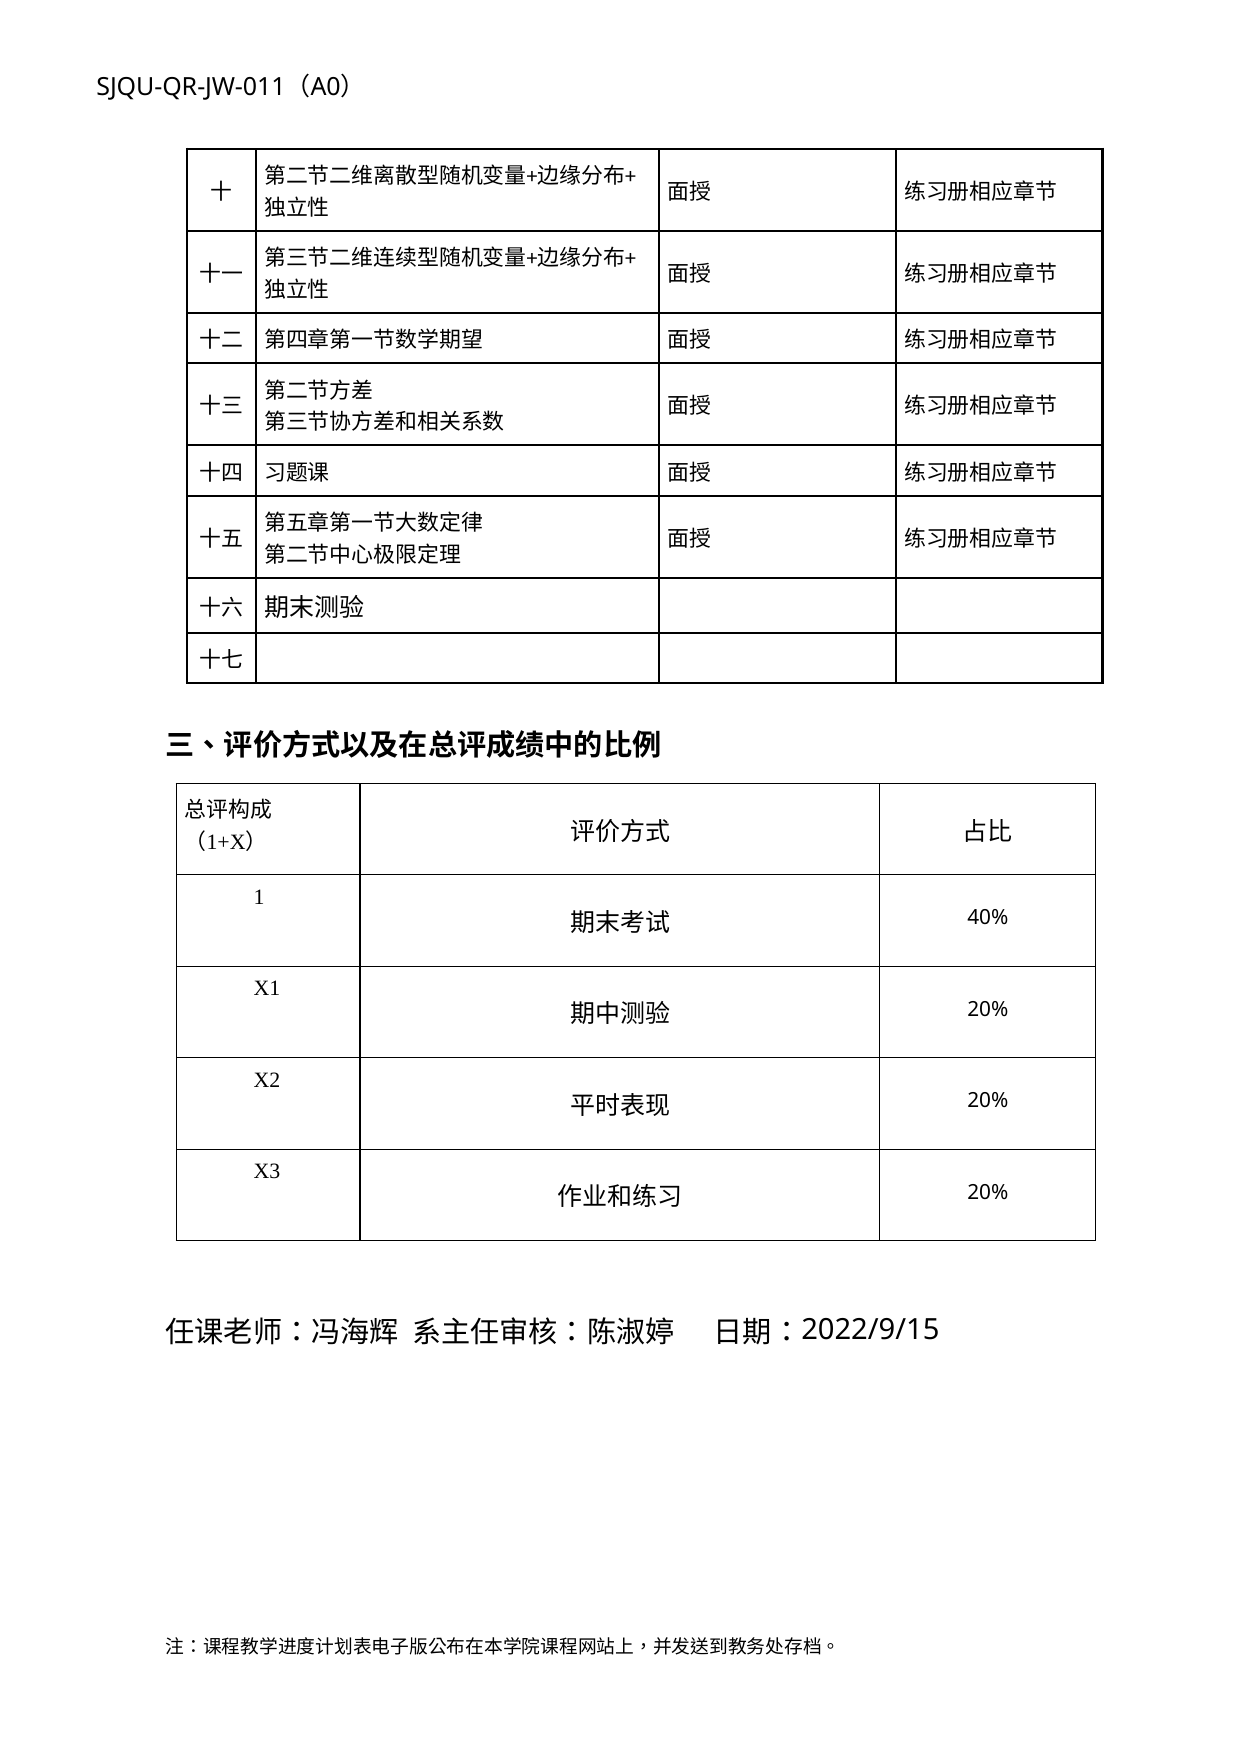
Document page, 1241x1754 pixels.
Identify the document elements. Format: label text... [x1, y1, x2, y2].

table_cell 期末考试 [361, 875, 879, 966]
table_cell 习题课 [257, 446, 658, 495]
table_cell 面授 [660, 232, 895, 312]
table_cell 第五章第一节大数定律 第二节中心极限定理 [257, 497, 658, 577]
text 任课老师：冯海辉 系主任审核：陈淑婷 日期：2022/9/15 [165, 1249, 1087, 1351]
table_cell [897, 634, 1101, 682]
table_header 总评构成（1+X） [177, 784, 359, 874]
table_cell [897, 579, 1101, 632]
table_cell 第二节二维离散型随机变量+边缘分布+独立性 [257, 150, 658, 230]
table_cell 第二节方差 第三节协方差和相关系数 [257, 364, 658, 444]
table_cell 练习册相应章节 [897, 232, 1101, 312]
table_cell 期末测验 [257, 579, 658, 632]
table_cell 十五 [188, 497, 255, 577]
table_cell 十三 [188, 364, 255, 444]
table_header 占比 [880, 784, 1095, 874]
table_cell 1 [177, 875, 359, 966]
table_cell 十一 [188, 232, 255, 312]
text 三、评价方式以及在总评成绩中的比例 [165, 722, 1087, 764]
table_cell 十 [188, 150, 255, 230]
table_cell 练习册相应章节 [897, 150, 1101, 230]
table_cell X1 [177, 967, 359, 1057]
table_cell 练习册相应章节 [897, 497, 1101, 577]
table_cell 期中测验 [361, 967, 879, 1057]
table_cell 第四章第一节数学期望 [257, 314, 658, 362]
table_cell 面授 [660, 364, 895, 444]
table_cell 平时表现 [361, 1058, 879, 1149]
table_cell 十二 [188, 314, 255, 362]
table_cell [660, 579, 895, 632]
table_cell X2 [177, 1058, 359, 1149]
table_cell 练习册相应章节 [897, 364, 1101, 444]
table_cell 练习册相应章节 [897, 446, 1101, 495]
table_cell [257, 634, 658, 682]
table_cell 面授 [660, 150, 895, 230]
table_cell 40% [880, 875, 1095, 966]
table_cell 作业和练习 [361, 1150, 879, 1240]
table_cell 20% [880, 1058, 1095, 1149]
table_cell 20% [880, 967, 1095, 1057]
table_cell 第三节二维连续型随机变量+边缘分布+独立性 [257, 232, 658, 312]
table_cell 十七 [188, 634, 255, 682]
table_cell 十四 [188, 446, 255, 495]
table_cell 面授 [660, 446, 895, 495]
table_cell X3 [177, 1150, 359, 1240]
table_header 评价方式 [361, 784, 879, 874]
table_cell [660, 634, 895, 682]
table_cell 20% [880, 1150, 1095, 1240]
table_cell 十六 [188, 579, 255, 632]
table_cell 面授 [660, 314, 895, 362]
table_cell 面授 [660, 497, 895, 577]
table_cell 练习册相应章节 [897, 314, 1101, 362]
